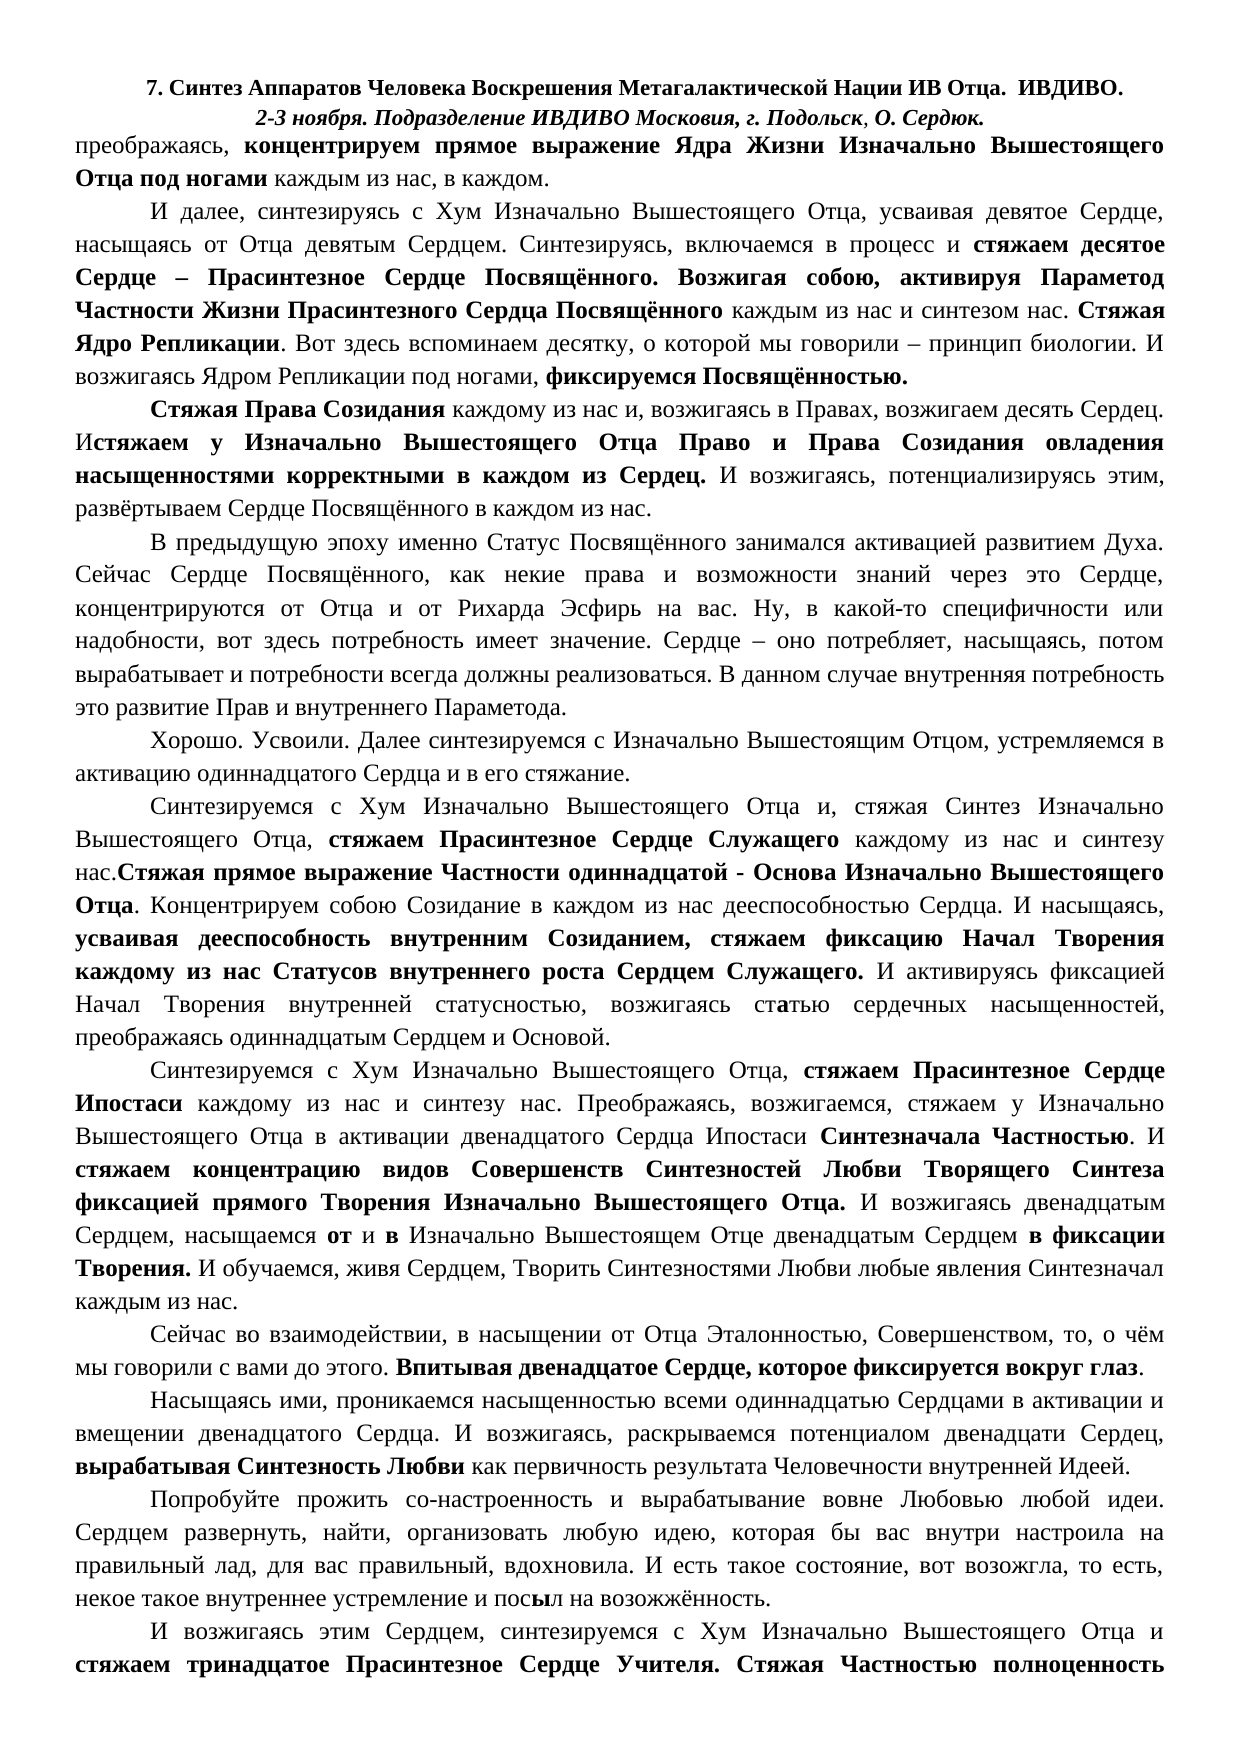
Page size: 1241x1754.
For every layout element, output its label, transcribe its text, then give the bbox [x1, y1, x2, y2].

text Хорошо. Усвоили. Далее синтезируемся с Изначально Вышестоящим Отцом, устремляемся в активацию одиннадцатого Сердца и в его стяжание. [75, 725, 1165, 786]
text Стяжая Права Созидания каждому из нас и, возжигаясь в Правах, возжигаем десять Сердец. Истяжаем у Изначально Вышестоящего Отца Право и Права Созидания овладения насыщенностями корректными в каждом из Сердец. И возжигаясь, потенциализируясь этим, развёртываем Сердце Посвящённого в каждом из нас. [75, 394, 1165, 522]
text Синтезируемся с Хум Изначально Вышестоящего Отца, стяжаем Прасинтезное Сердце Ипостаси каждому из нас и синтезу нас. Преображаясь, возжигаемся, стяжаем у Изначально Вышестоящего Отца в активации двенадцатого Сердца Ипостаси Синтезначала Частностью. И стяжаем концентрацию видов Совершенств Синтезностей Любви Творящего Синтеза фиксацией прямого Творения Изначально Вышестоящего Отца. И возжигаясь двенадцатым Сердцем, насыщаемся от и в Изначально Вышестоящем Отце двенадцатым Сердцем в фиксации Творения. И обучаемся, живя Сердцем, Творить Синтезностями Любви любые явления Синтезначал каждым из нас. [75, 1055, 1165, 1315]
text Попробуйте прожить со-настроенность и вырабатывание вовне Любовью любой идеи. Сердцем развернуть, найти, организовать любую идею, которая бы вас внутри настроила на правильный лад, для вас правильный, вдохновила. И есть такое состояние, вот возожгла, то есть, некое такое внутреннее устремление и посыл на возожжённость. [75, 1484, 1165, 1612]
text В предыдущую эпоху именно Статус Посвящённого занимался активацией развитием Духа. Сейчас Сердце Посвящённого, как некие права и возможности знаний через это Сердце, концентрируются от Отца и от Рихарда Эсфирь на вас. Ну, в какой-то специфичности или надобности, вот здесь потребность имеет значение. Сердце – оно потребляет, насыщаясь, потом вырабатывает и потребности всегда должны реализоваться. В данном случае внутренняя потребность это развитие Прав и внутреннего Параметода. [75, 527, 1165, 720]
text Сейчас во взаимодействии, в насыщении от Отца Эталонностью, Совершенством, то, о чём мы говорили с вами до этого. Впитывая двенадцатое Сердце, которое фиксируется вокруг глаз. [75, 1319, 1165, 1381]
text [75, 130, 1165, 192]
text И далее, синтезируясь с Хум Изначально Вышестоящего Отца, усваивая девятое Сердце, насыщаясь от Отца девятым Сердцем. Синтезируясь, включаемся в процесс и стяжаем десятое Сердце – Прасинтезное Сердце Посвящённого. Возжигая собою, активируя Параметод Частности Жизни Прасинтезного Сердца Посвящённого каждым из нас и синтезом нас. Стяжая Ядро Репликации. Вот здесь вспоминаем десятку, о которой мы говорили – принцип биологии. И возжигаясь Ядром Репликации под ногами, фиксируемся Посвящённостью. [75, 196, 1165, 390]
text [75, 1616, 1165, 1678]
text Синтезируемся с Хум Изначально Вышестоящего Отца и, стяжая Синтез Изначально Вышестоящего Отца, стяжаем Прасинтезное Сердце Служащего каждому из нас и синтезу нас.Стяжая прямое выражение Частности одиннадцатой - Основа Изначально Вышестоящего Отца. Концентрируем собою Созидание в каждом из нас дееспособностью Сердца. И насыщаясь, усваивая дееспособность внутренним Созиданием, стяжаем фиксацию Начал Творения каждому из нас Статусов внутреннего роста Сердцем Служащего. И активируясь фиксацией Начал Творения внутренней статусностью, возжигаясь статью сердечных насыщенностей, преображаясь одиннадцатым Сердцем и Основой. [75, 791, 1165, 1051]
text Насыщаясь ими, проникаемся насыщенностью всеми одиннадцатью Сердцами в активации и вмещении двенадцатого Сердца. И возжигаясь, раскрываемся потенциалом двенадцати Сердец, вырабатывая Синтезность Любви как первичность результата Человечности внутренней Идеей. [75, 1385, 1165, 1480]
